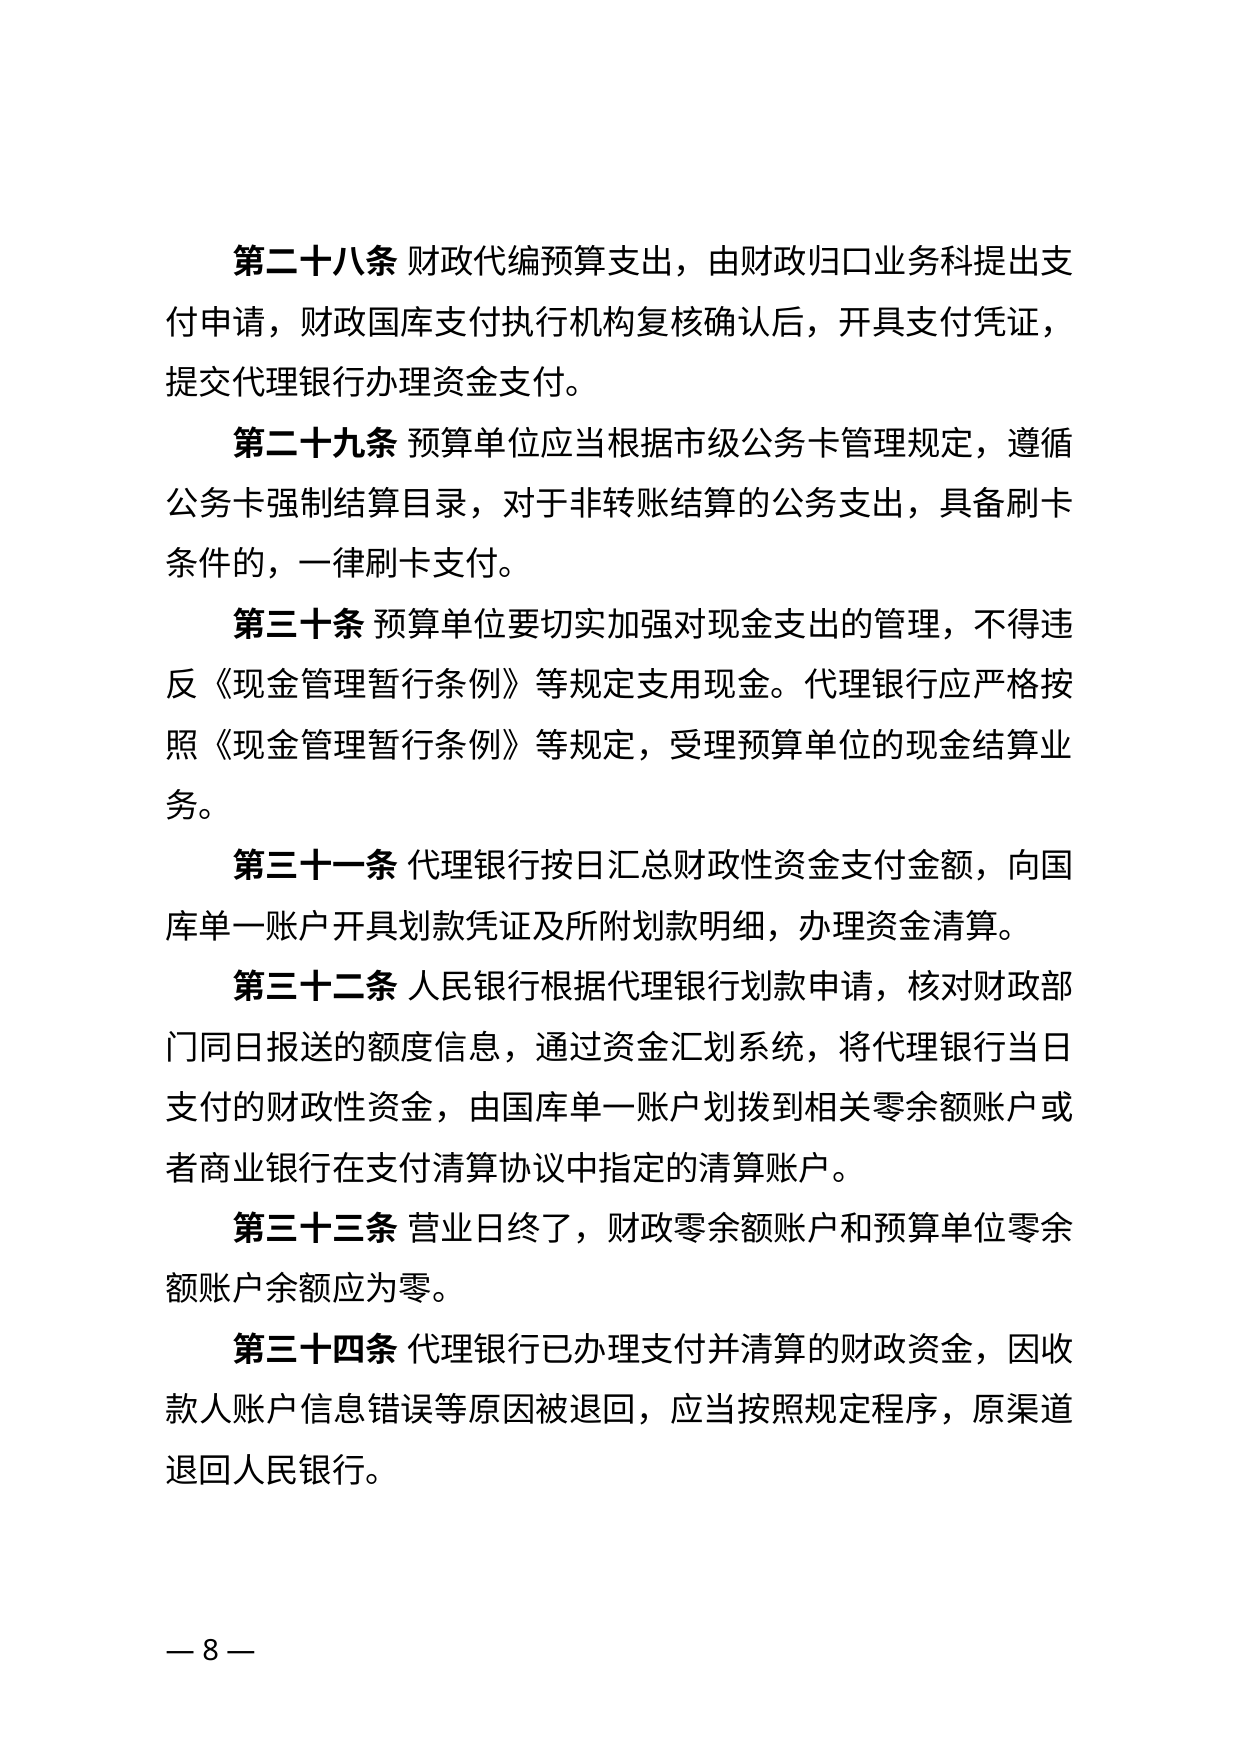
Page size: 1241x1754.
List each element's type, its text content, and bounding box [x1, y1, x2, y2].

text 第三十三条 营业日终了，财政零余额账户和预算单位零余额账户余额应为零。 [165, 1192, 1075, 1313]
text 第三十一条 代理银行按日汇总财政性资金支付金额，向国库单一账户开具划款凭证及所附划款明细，办理资金清算。 [165, 829, 1075, 950]
text 第三十条 预算单位要切实加强对现金支出的管理，不得违反《现金管理暂行条例》等规定支用现金。代理银行应严格按照《现金管理暂行条例》等规定，受理预算单位的现金结算业务。 [165, 588, 1075, 829]
text 第二十九条 预算单位应当根据市级公务卡管理规定，遵循公务卡强制结算目录，对于非转账结算的公务支出，具备刷卡条件的，一律刷卡支付。 [165, 407, 1075, 588]
text 第三十四条 代理银行已办理支付并清算的财政资金，因收款人账户信息错误等原因被退回，应当按照规定程序，原渠道退回人民银行。 [165, 1313, 1075, 1494]
text 第三十二条 人民银行根据代理银行划款申请，核对财政部门同日报送的额度信息，通过资金汇划系统，将代理银行当日支付的财政性资金，由国库单一账户划拨到相关零余额账户或者商业银行在支付清算协议中指定的清算账户。 [165, 950, 1075, 1192]
text 第二十八条 财政代编预算支出，由财政归口业务科提出支付申请，财政国库支付执行机构复核确认后，开具支付凭证，提交代理银行办理资金支付。 [165, 225, 1075, 407]
